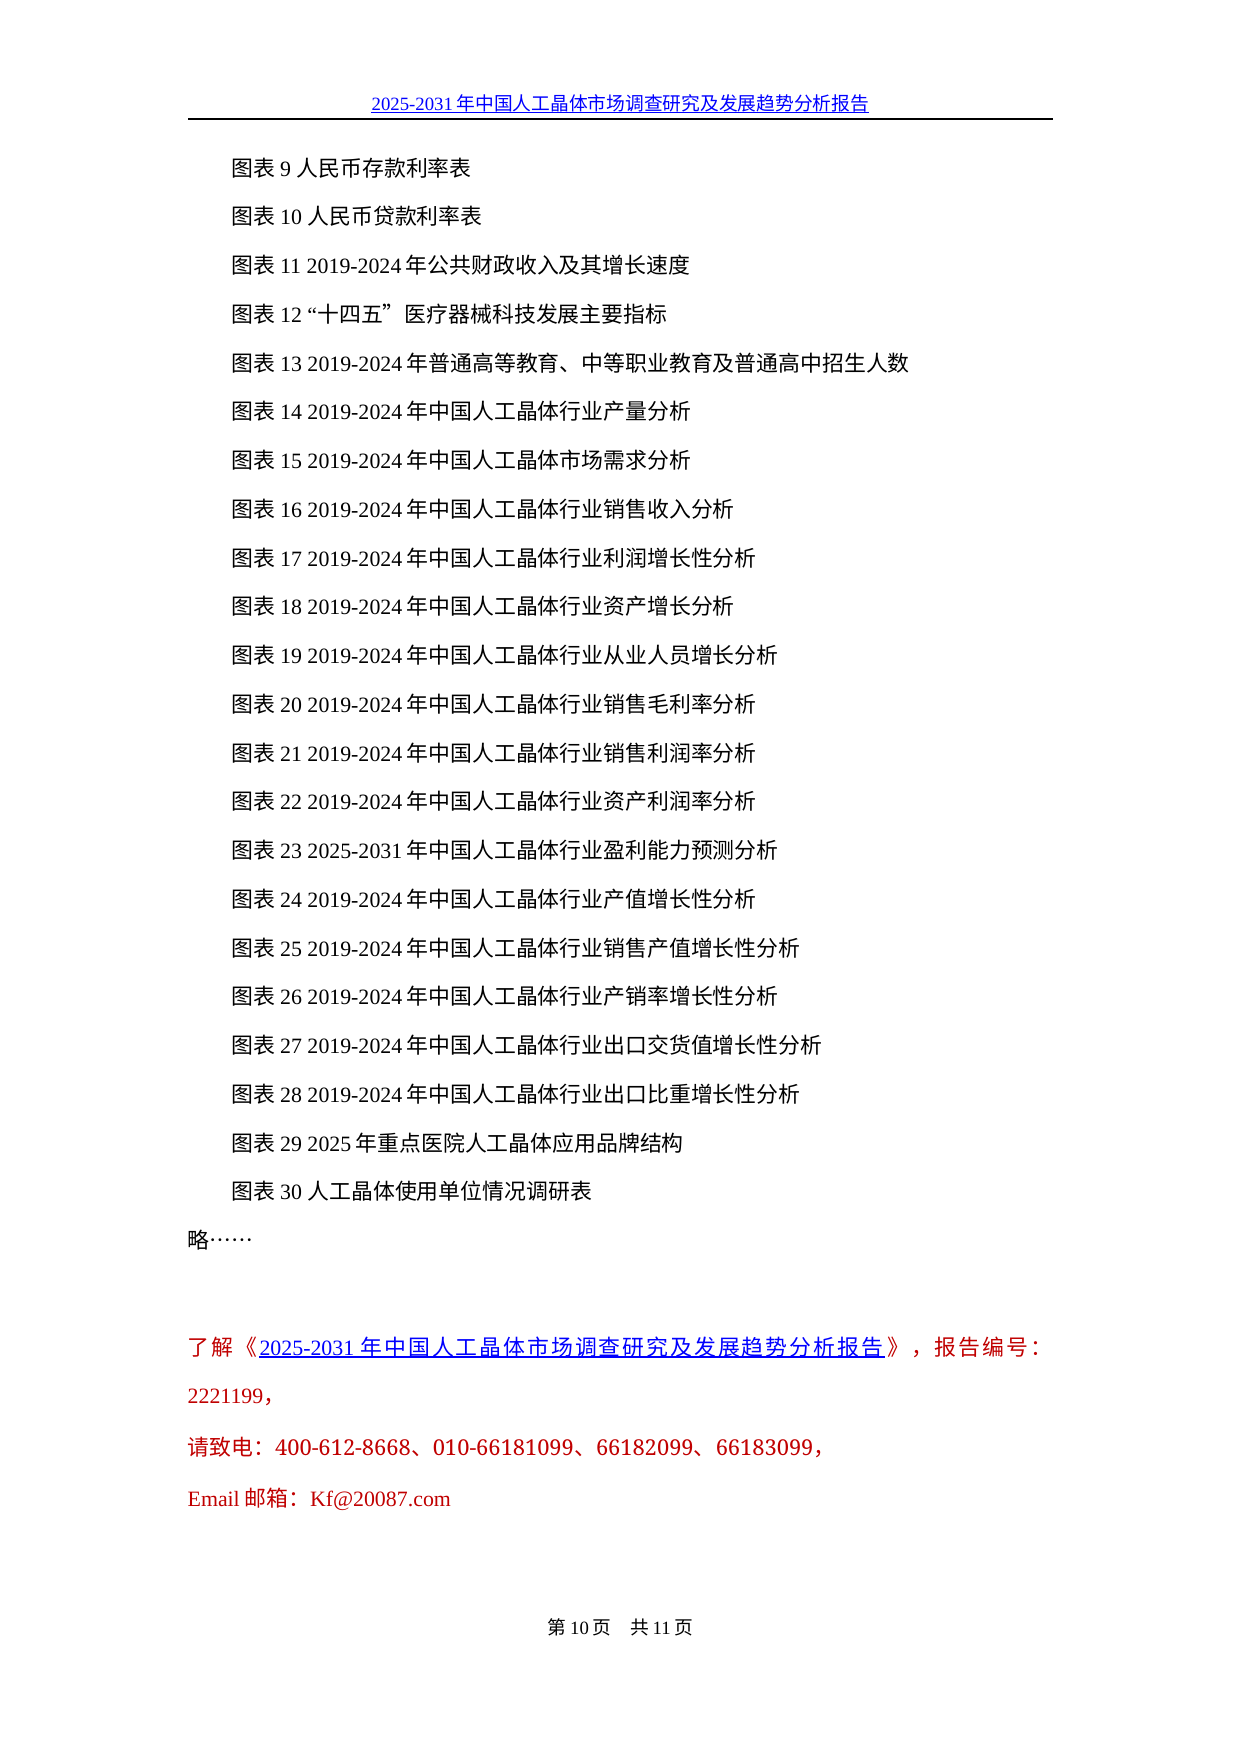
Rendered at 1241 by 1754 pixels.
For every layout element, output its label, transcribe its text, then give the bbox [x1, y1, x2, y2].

text 了解《2025-2031年中国人工晶体市场调查研究及发展趋势分析报告》，报告编号：2221199， [187, 1329, 1053, 1410]
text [187, 150, 1053, 1255]
text Email邮箱：Kf@20087.com [187, 1481, 1053, 1513]
text 请致电：400-612-8668、010-66181099、66182099、66183099， [187, 1429, 1053, 1462]
